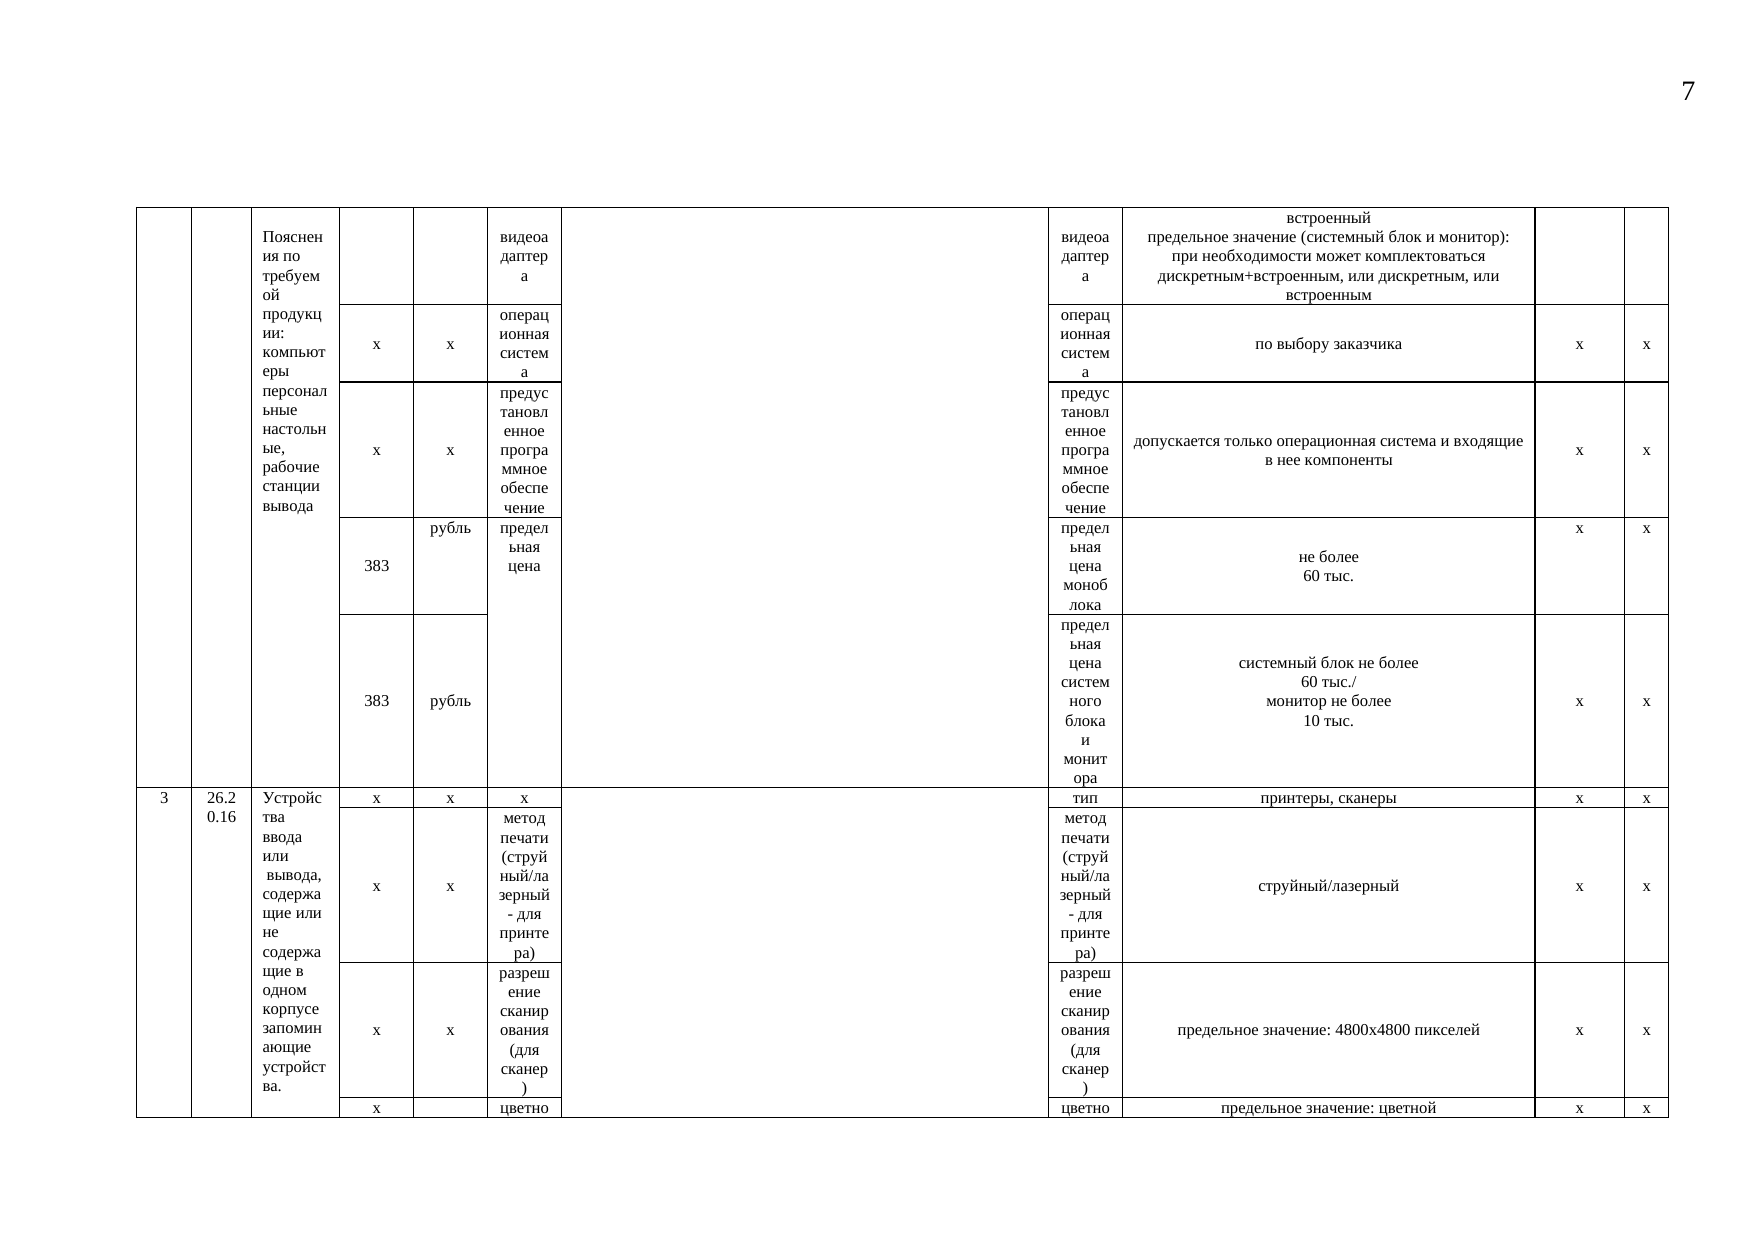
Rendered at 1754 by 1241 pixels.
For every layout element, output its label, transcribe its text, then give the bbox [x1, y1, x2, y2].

table_cell операционная система [488, 305, 561, 381]
table_cell метод печати (струйный/лазерный - для принтера) [488, 808, 561, 962]
table_cell x [414, 208, 487, 304]
table_cell x [414, 383, 487, 517]
table_cell x [340, 808, 413, 962]
table_cell x [1536, 518, 1624, 613]
table_cell x [340, 383, 413, 517]
table_cell x [1536, 1098, 1624, 1117]
table_cell х [488, 788, 561, 807]
table_cell x [1536, 305, 1624, 381]
table_cell x [340, 305, 413, 381]
table_cell по выбору заказчика [1123, 305, 1534, 381]
table_cell x [414, 963, 487, 1097]
table_cell допускается только операционная система и входящие в нее компоненты [1123, 383, 1534, 517]
table_cell x [1625, 615, 1668, 787]
table_cell предельное значение: 4800x4800 пикселей [1123, 963, 1534, 1097]
table_cell предельная цена моноблока [1049, 518, 1122, 613]
table_cell предустановленное программное обеспечение [488, 383, 561, 517]
table_cell 383 [340, 615, 413, 787]
table_cell 383 [340, 518, 413, 613]
table_cell x [1536, 383, 1624, 517]
table_cell x [1625, 808, 1668, 962]
table_cell x [1536, 963, 1624, 1097]
table_cell x [1625, 208, 1668, 304]
table_cell x [414, 808, 487, 962]
table_cell системный блок не более 60 тыс./ монитор не более 10 тыс. [1123, 615, 1534, 787]
table_cell x [1625, 305, 1668, 381]
table_cell тип видеоадаптера [488, 208, 561, 304]
table_cell разрешение сканирования (для сканер) [488, 963, 561, 1097]
table_cell x [1536, 208, 1624, 304]
table_cell тип [1049, 788, 1122, 807]
table_cell x [340, 963, 413, 1097]
table_cell x [1625, 788, 1668, 807]
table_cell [1049, 1098, 1122, 1117]
table_cell x [1536, 788, 1624, 807]
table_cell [1123, 1098, 1534, 1117]
table_cell x [1625, 383, 1668, 517]
table_cell х [340, 1098, 413, 1117]
table_cell 3 [137, 788, 191, 1117]
table_cell метод печати (струйный/лазерный - для принтера) [1049, 808, 1122, 962]
table_cell тип видеоадаптера [1049, 208, 1122, 304]
table_cell x [414, 305, 487, 381]
table_cell предустановленное программное обеспечение [1049, 383, 1122, 517]
table_cell рубль [414, 615, 487, 787]
table_cell x [414, 788, 487, 807]
table_cell Устройства ввода или вывода, содержащие или не содержащие в одном корпусе запоминающие устройства. Пояснения по требуемой продукции: принтеры, сканеры [252, 788, 339, 1117]
table_cell x [1625, 1098, 1668, 1117]
table_cell х [562, 788, 1048, 1117]
table_cell разрешение сканирования (для сканер) [1049, 963, 1122, 1097]
table_cell рубль [414, 518, 487, 613]
table_cell 26.20.16 [192, 788, 251, 1117]
table_cell x [414, 1098, 487, 1117]
table_cell x [1625, 518, 1668, 613]
table_cell x [1536, 615, 1624, 787]
table_cell предельная цена системного блока и монитора [1049, 615, 1122, 787]
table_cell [1123, 208, 1534, 304]
table_cell принтеры, сканеры [1123, 788, 1534, 807]
table_cell струйный/лазерный [1123, 808, 1534, 962]
table_cell операционная система [1049, 305, 1122, 381]
table_cell x [340, 788, 413, 807]
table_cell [488, 1098, 561, 1117]
table_cell x [1625, 963, 1668, 1097]
table_cell x [340, 208, 413, 304]
table_cell не более 60 тыс. [1123, 518, 1534, 613]
table_cell x [1536, 808, 1624, 962]
table_cell предельная цена [488, 518, 561, 787]
